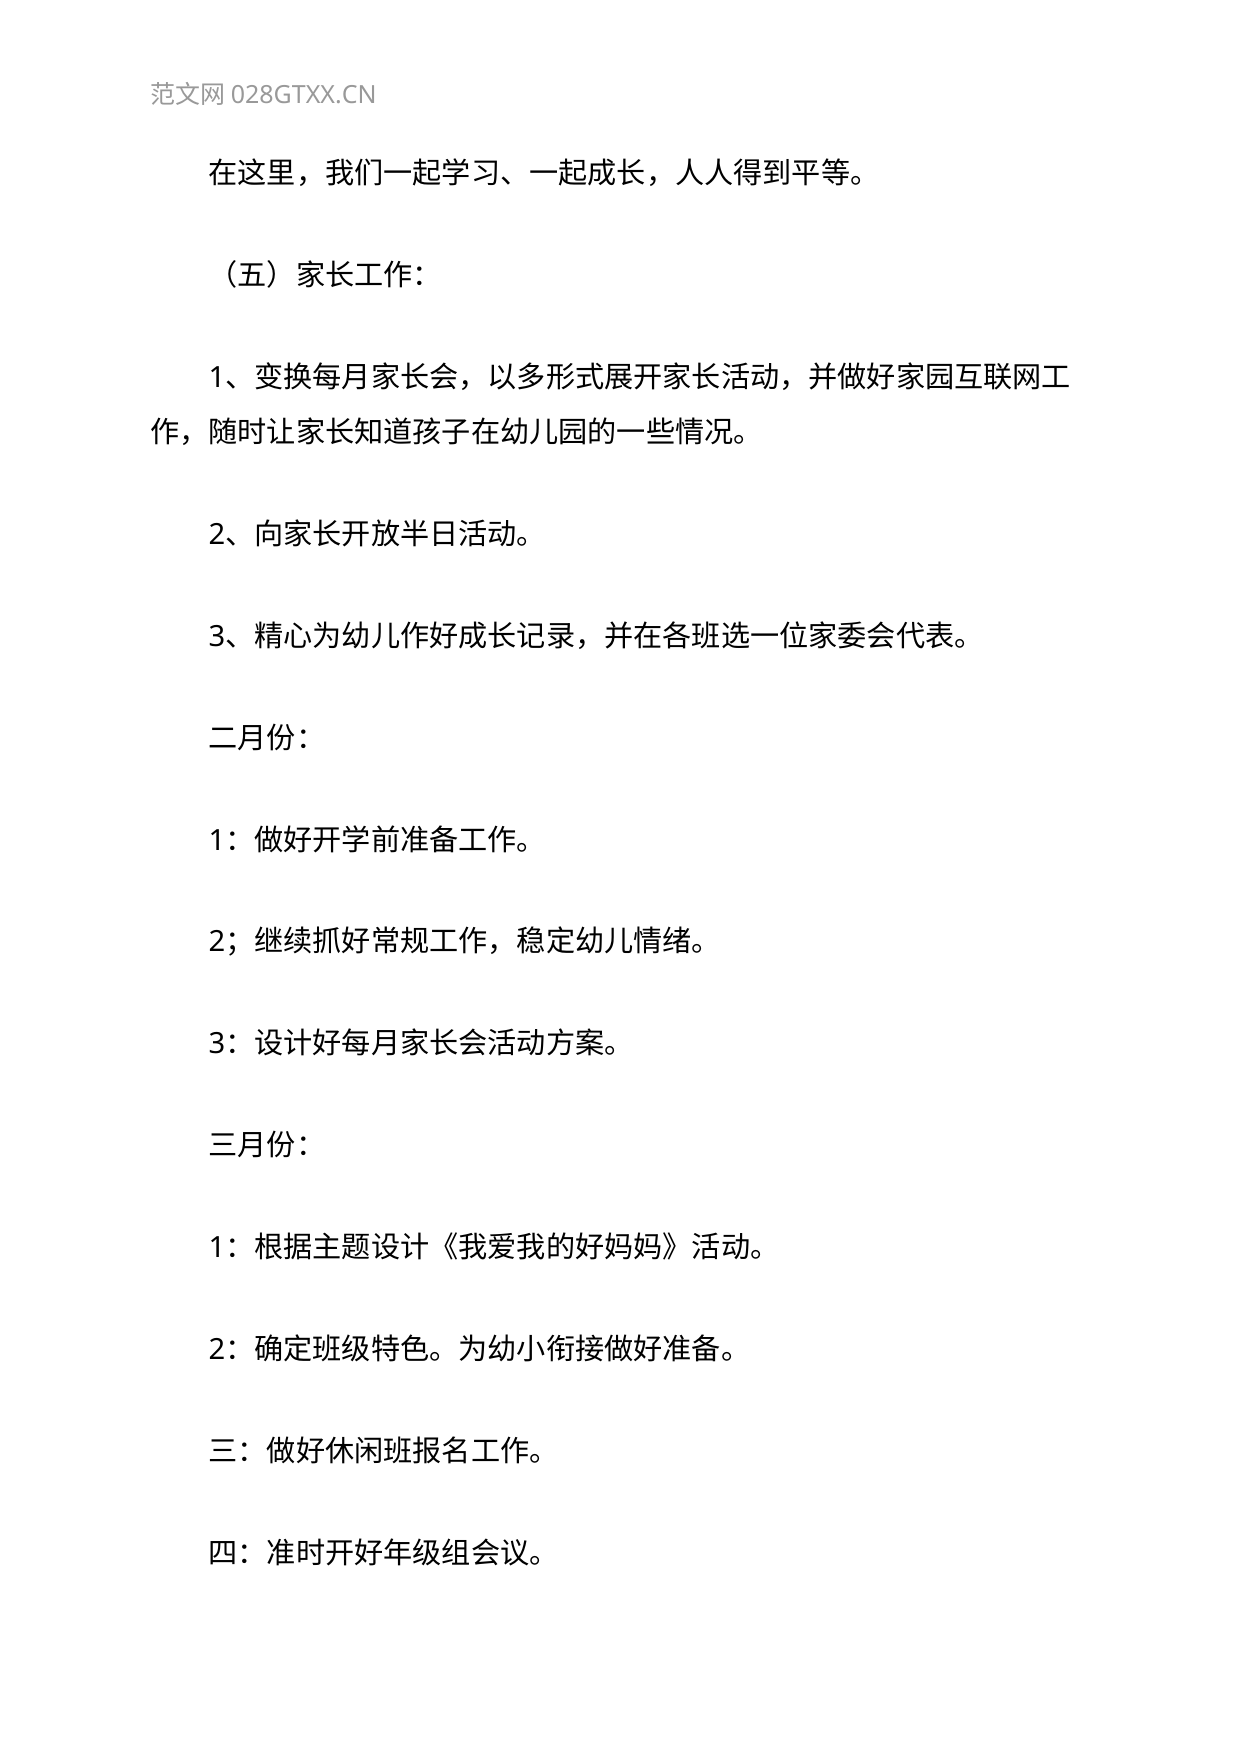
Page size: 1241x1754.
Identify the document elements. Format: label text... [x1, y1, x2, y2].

text 三：做好休闲班报名工作。 [150, 1428, 1090, 1470]
text 2：确定班级特色。为幼小衔接做好准备。 [150, 1326, 1090, 1368]
text 3：设计好每月家长会活动方案。 [150, 1020, 1090, 1062]
text 1：根据主题设计《我爱我的好妈妈》活动。 [150, 1224, 1090, 1266]
text 四：准时开好年级组会议。 [150, 1529, 1090, 1572]
text 1、变换每月家长会，以多形式展开家长活动，并做好家园互联网工作，随时让家长知道孩子在幼儿园的一些情况。 [150, 353, 1090, 451]
text （五）家长工作： [150, 252, 1090, 294]
text 2、向家长开放半日活动。 [150, 510, 1090, 553]
text 三月份： [150, 1122, 1090, 1164]
text 在这里，我们一起学习、一起成长，人人得到平等。 [150, 150, 1090, 192]
text 2；继续抓好常规工作，稳定幼儿情绪。 [150, 918, 1090, 960]
text 1：做好开学前准备工作。 [150, 816, 1090, 858]
text 二月份： [150, 714, 1090, 757]
text 3、精心为幼儿作好成长记录，并在各班选一位家委会代表。 [150, 612, 1090, 655]
